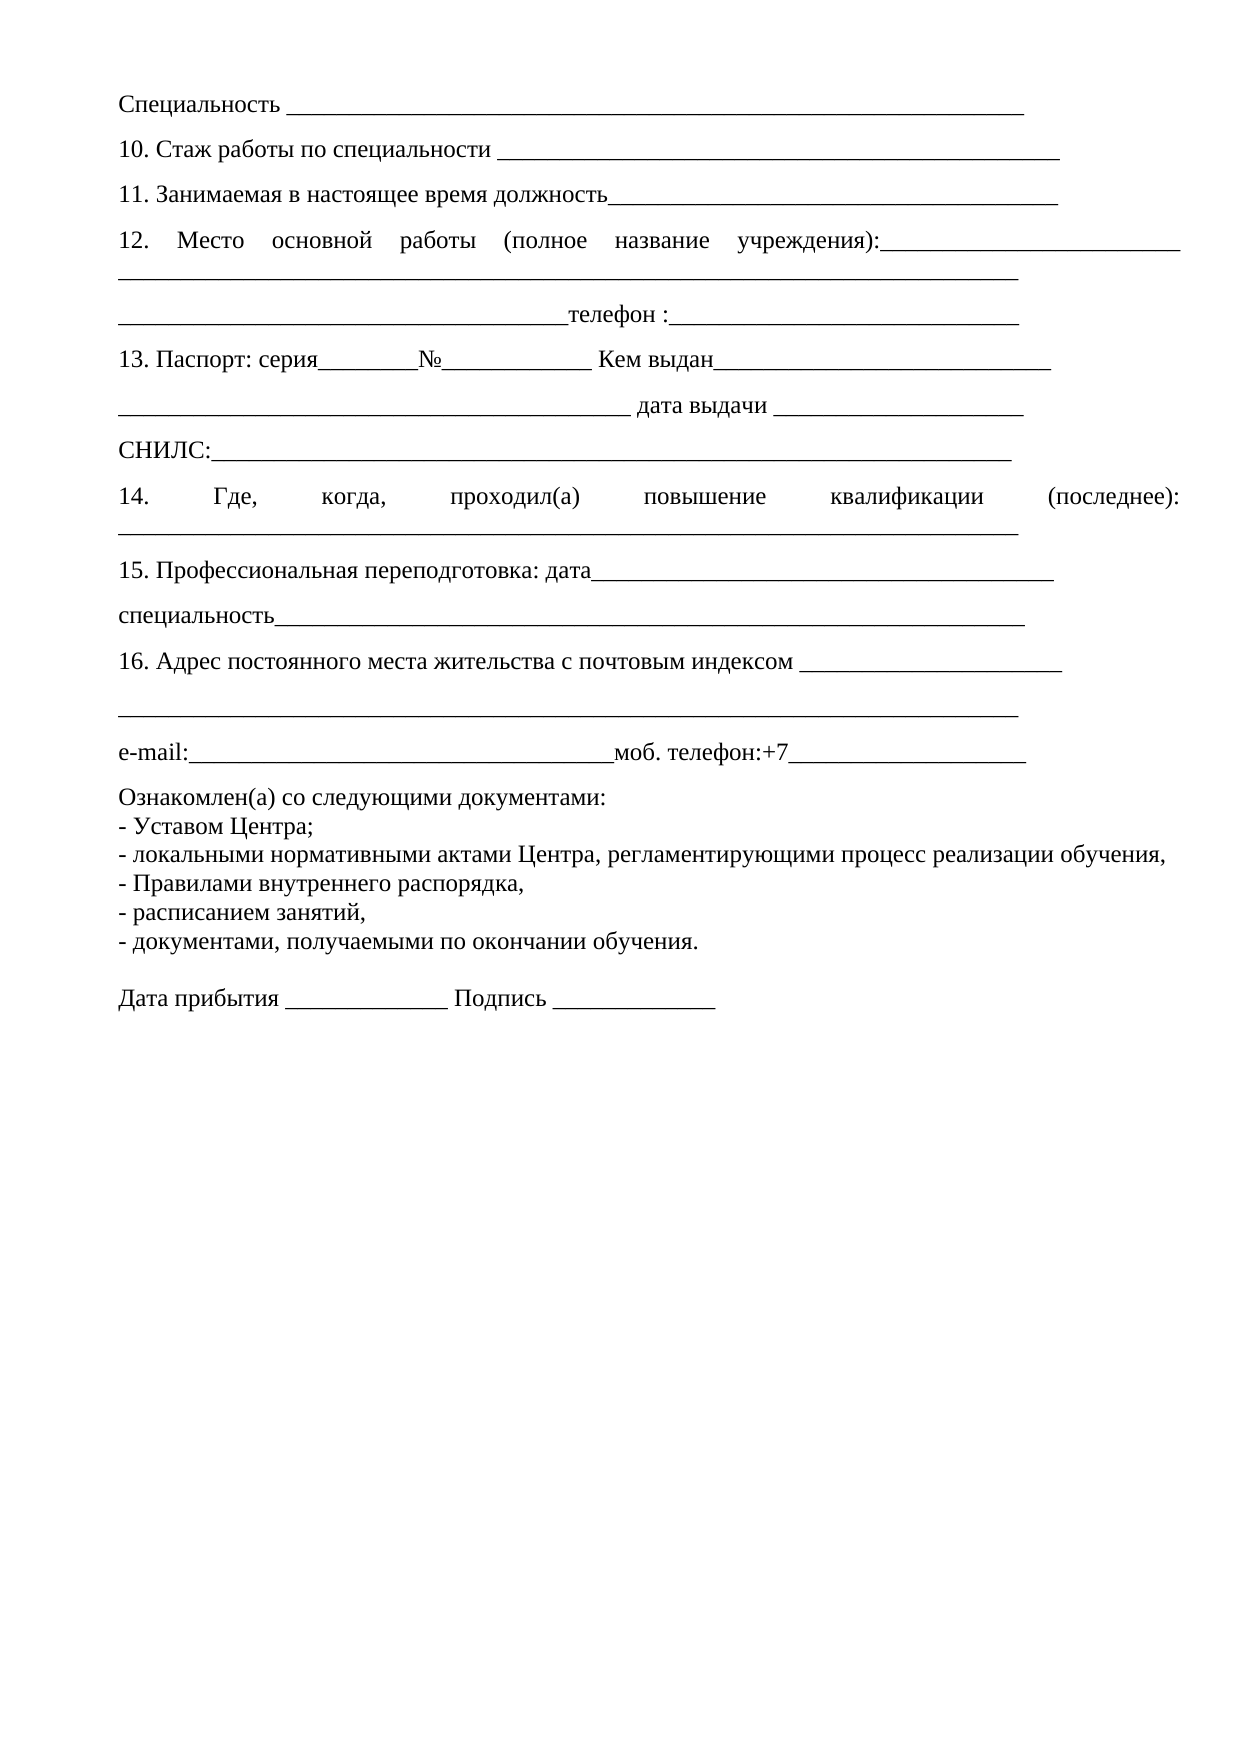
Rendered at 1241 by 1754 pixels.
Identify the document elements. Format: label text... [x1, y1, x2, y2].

text специальность____________________________________________________________ [118, 600, 1181, 629]
text 11. Занимаемая в настоящее время должность____________________________________ [118, 179, 1181, 208]
text ____________________________________телефон :____________________________ [118, 299, 1181, 328]
text - расписанием занятий, [118, 897, 1181, 926]
text - локальными нормативными актами Центра, регламентирующими процесс реализации обучения, [118, 839, 1181, 868]
text 10. Стаж работы по специальности _____________________________________________ [118, 134, 1181, 163]
text 16. Адрес постоянного места жительства с почтовым индексом _____________________ [118, 646, 1181, 674]
text 13. Паспорт: серия________№____________ Кем выдан___________________________ [118, 344, 1181, 373]
text _________________________________________ дата выдачи ____________________ [118, 390, 1181, 419]
text - Правилами внутреннего распорядка, [118, 868, 1181, 897]
text СНИЛС:________________________________________________________________ [118, 435, 1181, 464]
text Специальность ___________________________________________________________ [118, 89, 1181, 117]
text - Уставом Центра; [118, 811, 1181, 839]
text 12. Место основной работы (полное название учреждения):________________________ ________________________________________________________________________ [118, 225, 1181, 282]
text 14. Где, когда, проходил(а) повышение квалификации (последнее): ________________________________________________________________________ [118, 481, 1181, 538]
text 15. Профессиональная переподготовка: дата_____________________________________ [118, 555, 1181, 584]
text - документами, получаемыми по окончании обучения. [118, 926, 1181, 954]
text Ознакомлен(а) со следующими документами: [118, 782, 1181, 811]
text Дата прибытия _____________ Подпись _____________ [118, 983, 1181, 1012]
text ________________________________________________________________________ [118, 691, 1181, 720]
text e-mail:__________________________________моб. телефон:+7___________________ [118, 737, 1181, 765]
